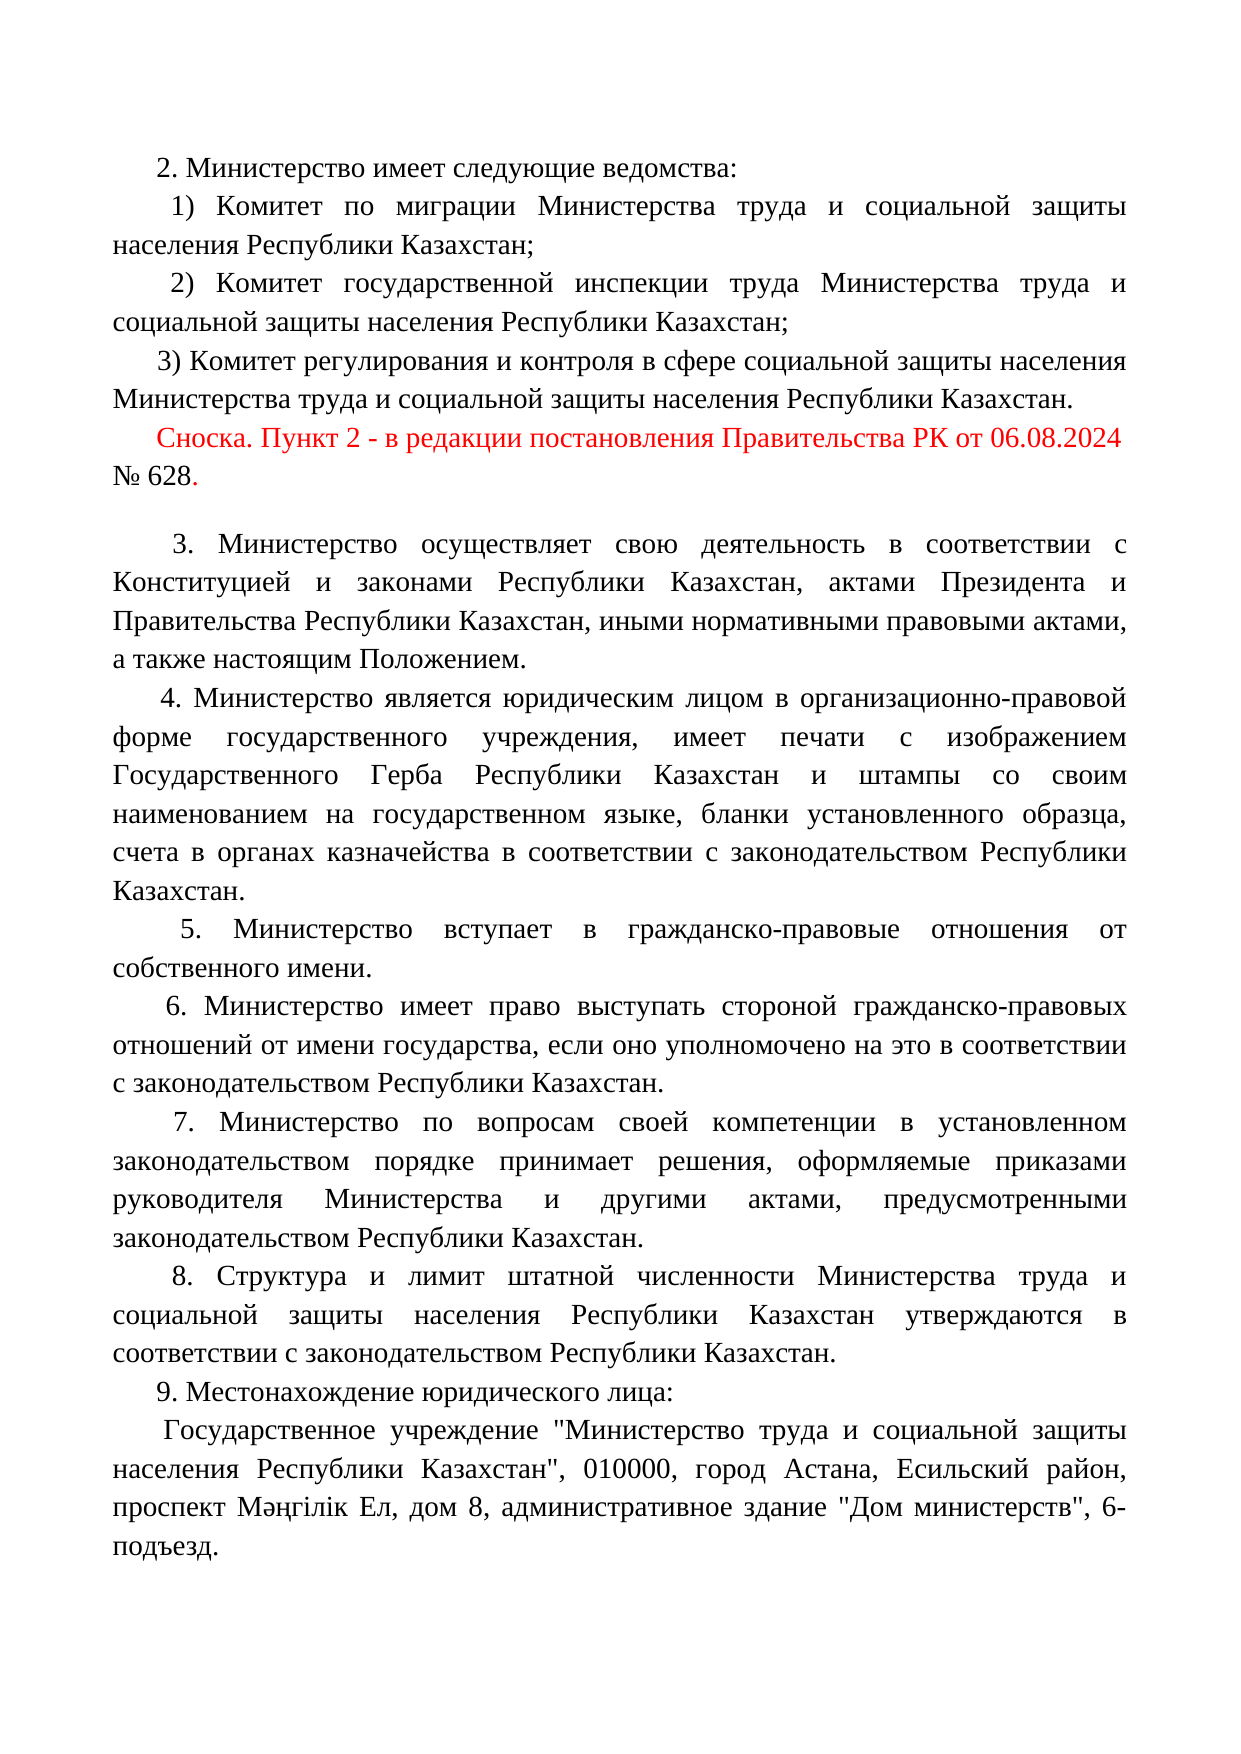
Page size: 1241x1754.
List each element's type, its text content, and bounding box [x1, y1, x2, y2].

text Государственное учреждение "Министерство труда и социальной защиты населения Республики Казахстан", 010000, город Астана, Есильский район, проспект Мәңгілік Ел, дом 8, административное здание "Дом министерств", 6-подъезд. [112, 1412, 1128, 1562]
text 3) Комитет регулирования и контроля в сфере социальной защиты населения Министерства труда и социальной защиты населения Республики Казахстан. [112, 343, 1128, 415]
text Сноска. Пункт 2 - в редакции постановления Правительства РК от 06.08.2024 № 628. [112, 420, 1128, 522]
text 4. Министерство является юридическим лицом в организационно-правовой форме государственного учреждения, имеет печати с изображением Государственного Герба Республики Казахстан и штампы со своим наименованием на государственном языке, бланки установленного образца, счета в органах казначейства в соответствии с законодательством Республики Казахстан. [112, 680, 1128, 906]
text 3. Министерство осуществляет свою деятельность в соответствии с Конституцией и законами Республики Казахстан, актами Президента и Правительства Республики Казахстан, иными нормативными правовыми актами, а также настоящим Положением. [112, 526, 1128, 675]
text 6. Министерство имеет право выступать стороной гражданско-правовых отношений от имени государства, если оно уполномочено на это в соответствии с законодательством Республики Казахстан. [112, 988, 1128, 1099]
text 2) Комитет государственной инспекции труда Министерства труда и социальной защиты населения Республики Казахстан; [112, 266, 1128, 338]
text 8. Структура и лимит штатной численности Министерства труда и социальной защиты населения Республики Казахстан утверждаются в соответствии с законодательством Республики Казахстан. [112, 1258, 1128, 1369]
text 5. Министерство вступает в гражданско-правовые отношения от собственного имени. [112, 911, 1128, 983]
text 1) Комитет по миграции Министерства труда и социальной защиты населения Республики Казахстан; [112, 188, 1128, 261]
text 7. Министерство по вопросам своей компетенции в установленном законодательством порядке принимает решения, оформляемые приказами руководителя Министерства и другими актами, предусмотренными законодательством Республики Казахстан. [112, 1104, 1128, 1253]
text 2. Министерство имеет следующие ведомства: [112, 150, 1128, 183]
text 9. Местонахождение юридического лица: [112, 1374, 1128, 1407]
